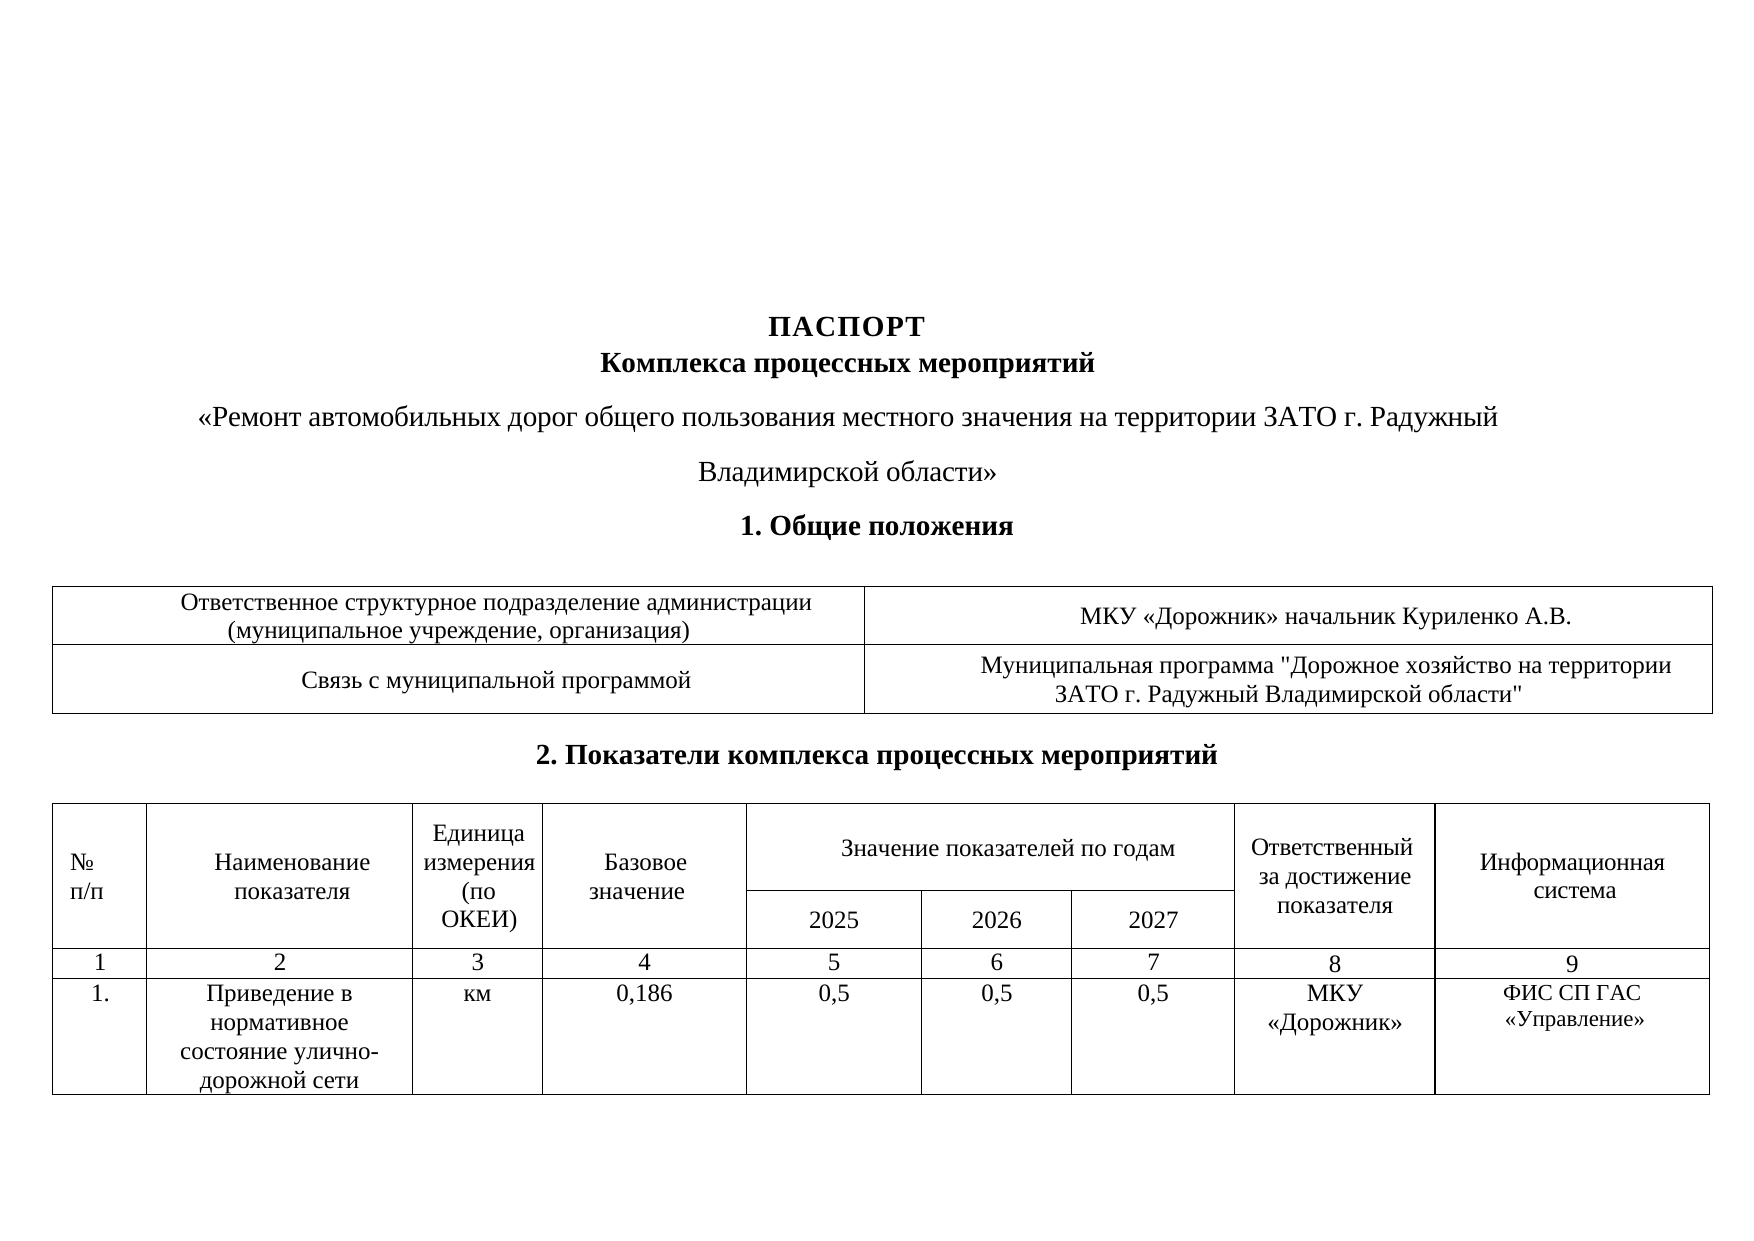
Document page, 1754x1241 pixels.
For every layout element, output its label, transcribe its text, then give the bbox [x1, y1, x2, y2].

table_header Информационная система [1436, 804, 1709, 948]
table_cell 3 [413, 949, 542, 977]
table_header Ответственное структурное подразделение администрации (муниципальное учреждение, организация) [53, 587, 864, 644]
table_cell Муниципальная программа "Дорожное хозяйство на территории ЗАТО г. Радужный Владимирской области" [865, 645, 1712, 713]
table_cell ФИС СП ГАС «Управление» [1436, 979, 1709, 1093]
table_cell 1 [53, 949, 146, 977]
table_header МКУ «Дорожник» начальник Куриленко А.В. [865, 587, 1712, 644]
table_cell 4 [543, 949, 746, 977]
table_header Наименование показателя [147, 804, 412, 948]
table_cell 2026 [922, 891, 1071, 948]
table_cell 0,5 [922, 979, 1071, 1093]
table_cell 7 [1072, 949, 1234, 977]
table_cell 2025 [747, 891, 921, 948]
table_header Ответственный за достижение показателя [1235, 804, 1434, 948]
table_cell 1. [53, 979, 146, 1093]
table_cell Связь с муниципальной программой [53, 645, 864, 713]
table_cell МКУ «Дорожник» [1235, 979, 1434, 1093]
table_cell 0,5 [747, 979, 921, 1093]
table_cell 2027 [1072, 891, 1234, 948]
table_cell 0,5 [1072, 979, 1234, 1093]
table_cell км [413, 979, 542, 1093]
table_cell 0,186 [543, 979, 746, 1093]
text 2. Показатели комплекса процессных мероприятий [59, 737, 1695, 771]
subtitle ПАСПОРТ [59, 309, 1634, 343]
subtitle 1. Общие положения [59, 508, 1695, 542]
table_header Значение показателей по годам [747, 804, 1234, 890]
text Владимирской области» [59, 454, 1636, 487]
text «Ремонт автомобильных дорог общего пользования местного значения на территории ЗАТО г. Радужный [59, 399, 1636, 433]
text Комплекса процессных мероприятий [59, 345, 1637, 379]
table_header № п/п [53, 804, 146, 948]
table_header Базовое значение [543, 804, 746, 948]
table_cell 2 [147, 949, 412, 977]
table_cell 5 [747, 949, 921, 977]
table_cell 6 [922, 949, 1071, 977]
table_header Единица измерения (по ОКЕИ) [413, 804, 542, 948]
